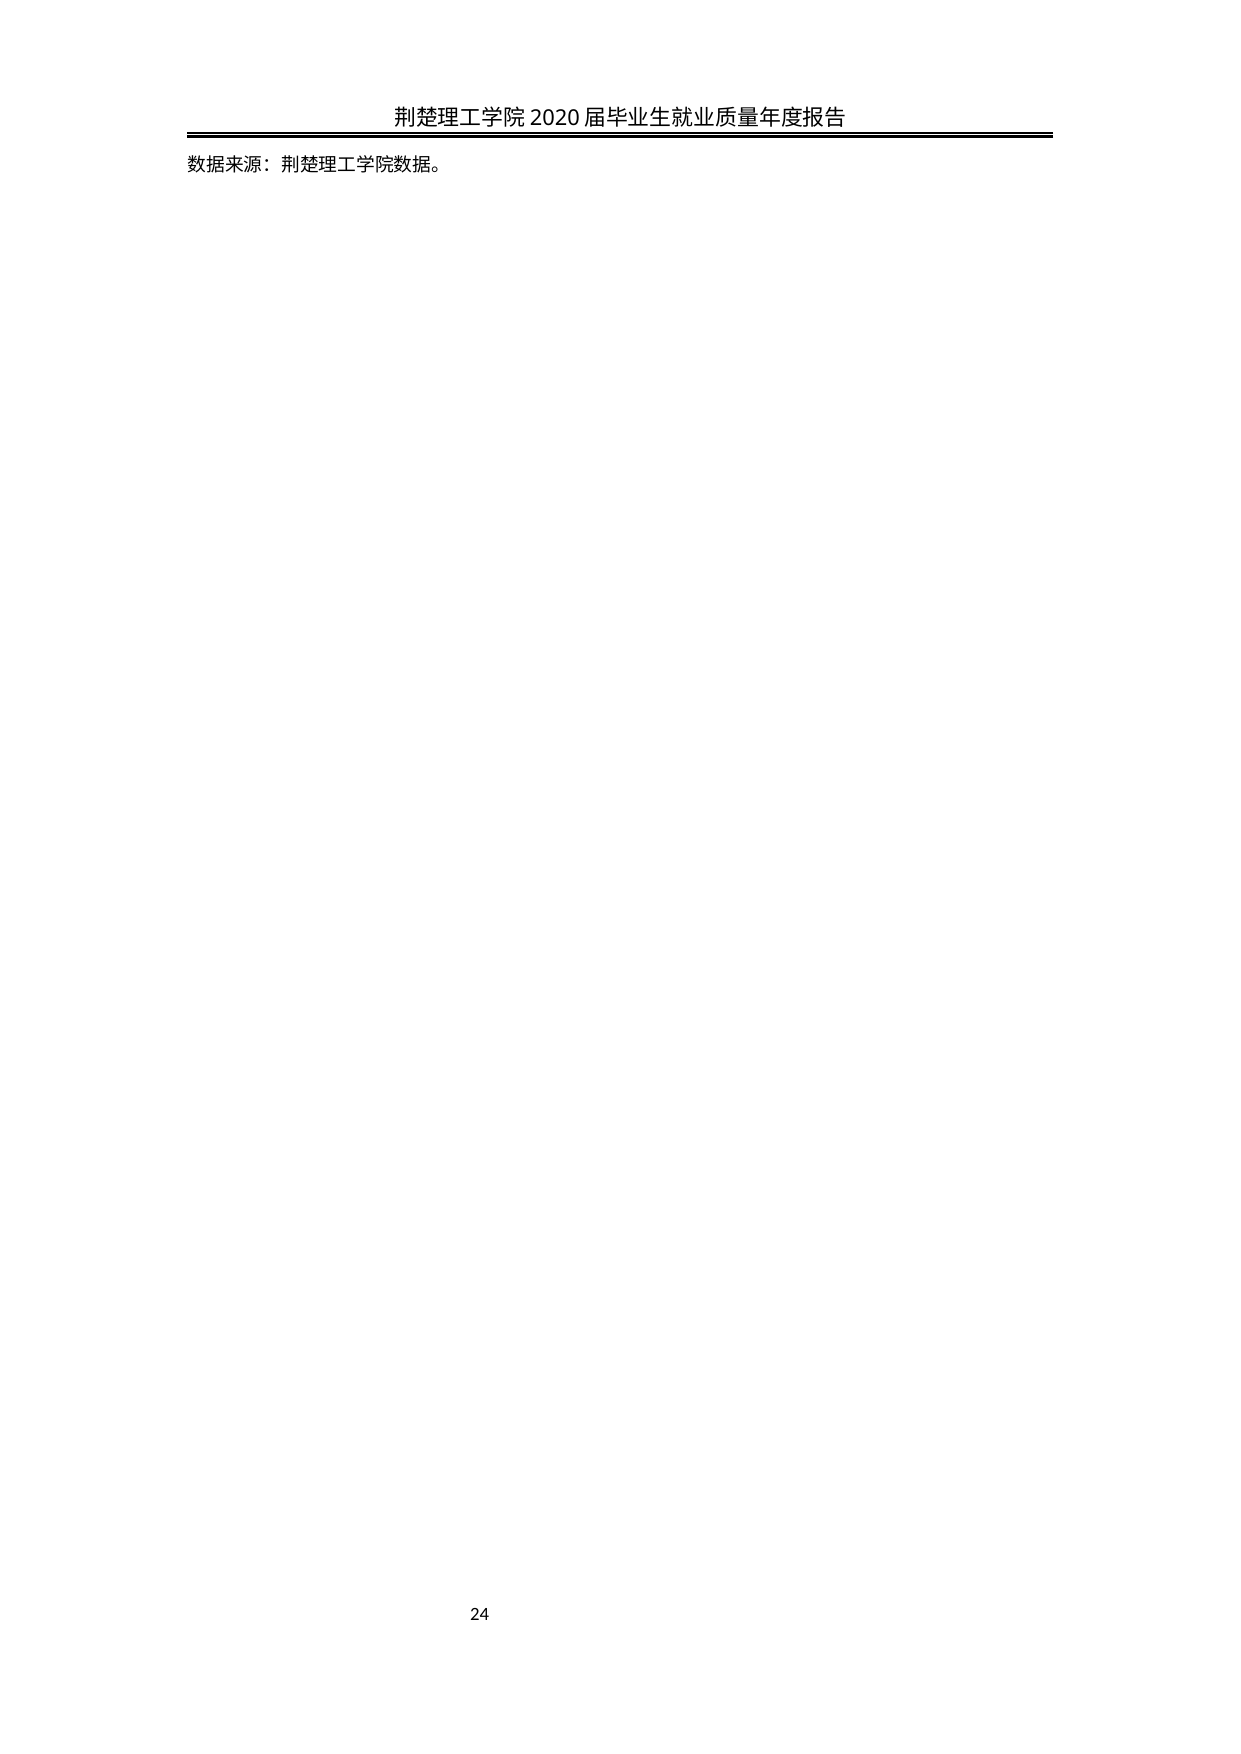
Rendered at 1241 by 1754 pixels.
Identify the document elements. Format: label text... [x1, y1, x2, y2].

text 数据来源：荆楚理工学院数据。 [187, 150, 1053, 177]
